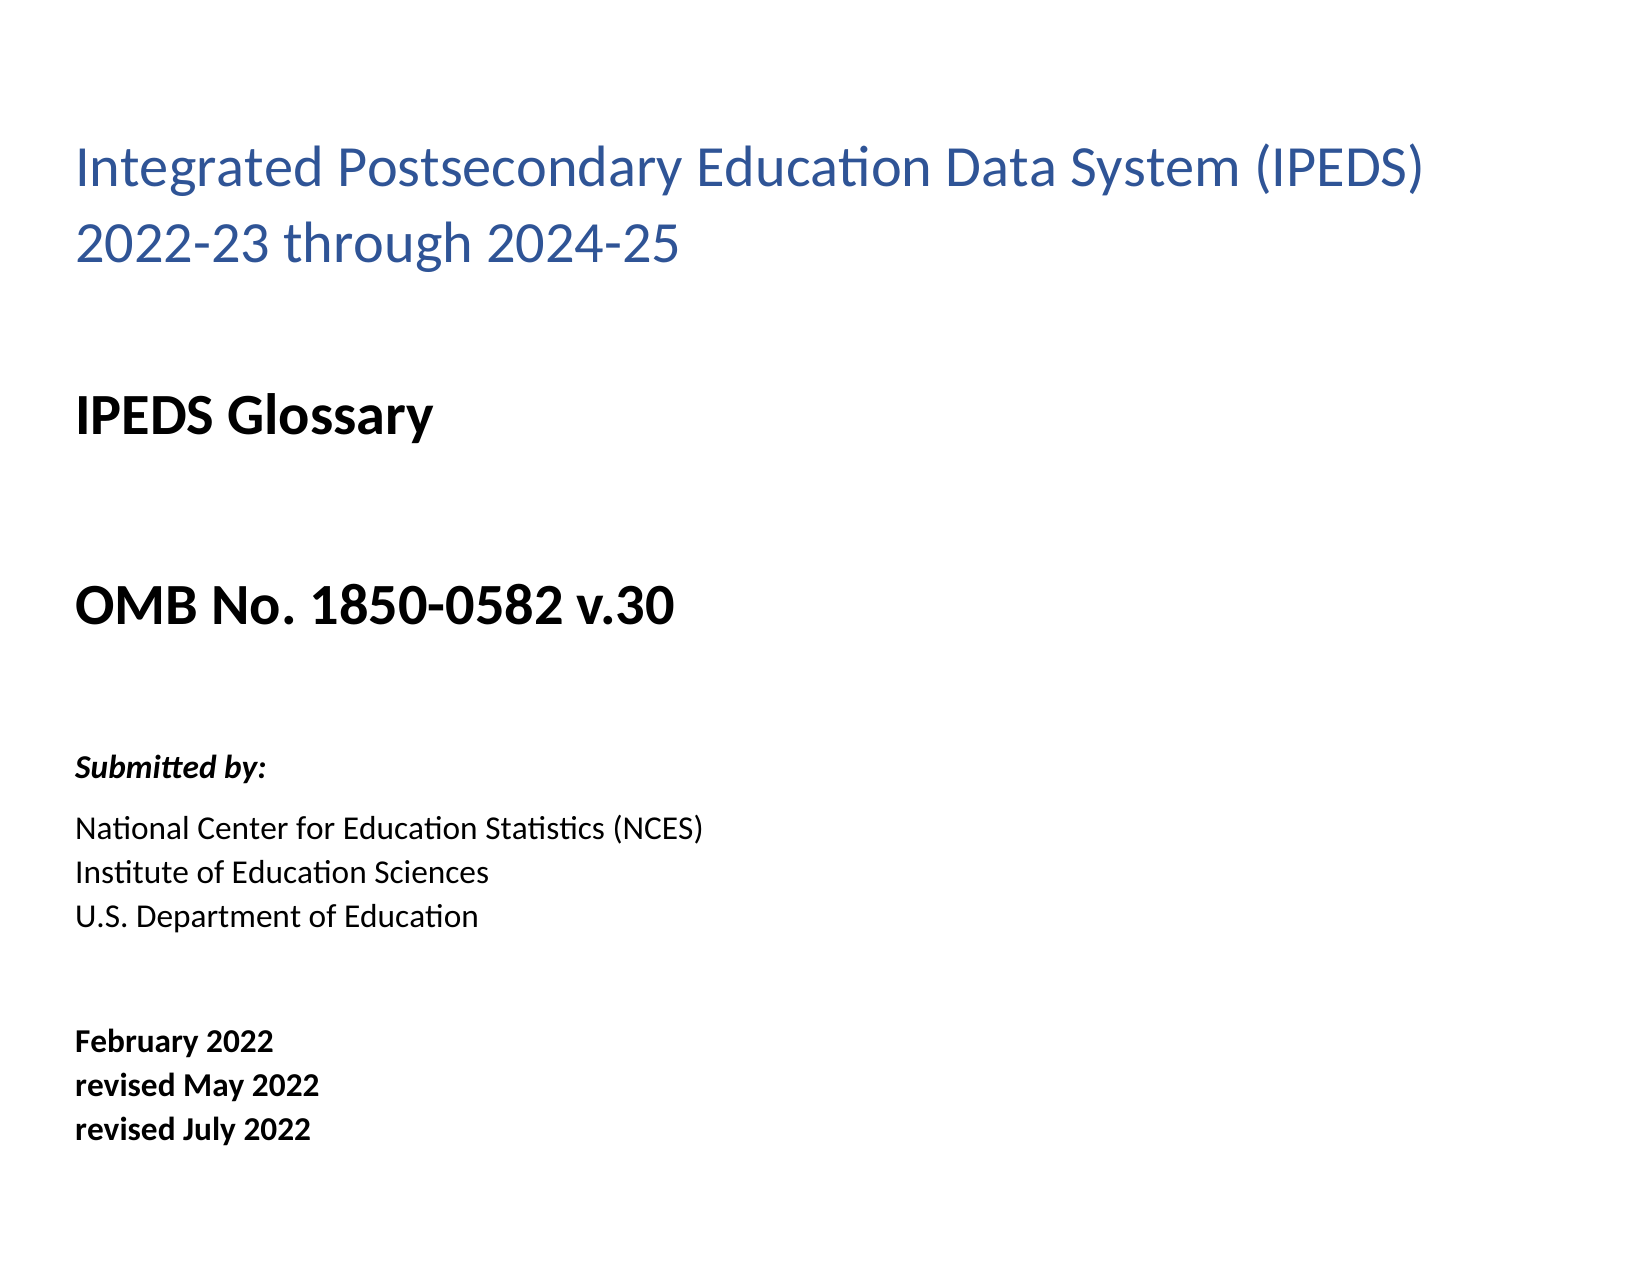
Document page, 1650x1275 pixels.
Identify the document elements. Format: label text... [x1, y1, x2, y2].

subtitle Integrated Postsecondary Education Data System (IPEDS) 2022-23 through 2024-25 [75, 130, 1575, 277]
text Institute of Education Sciences [75, 851, 1575, 892]
text IPEDS Glossary [75, 378, 1575, 449]
text U.S. Department of Education [75, 895, 1575, 936]
text National Center for Education Statistics (NCES) [75, 807, 1575, 848]
text revised May 2022 [75, 1064, 1575, 1105]
text OMB No. 1850-0582 v.30 [75, 568, 1575, 639]
text Submitted by: [75, 746, 1575, 787]
text revised July 2022 [75, 1108, 1575, 1149]
text February 2022 [75, 1020, 1575, 1061]
